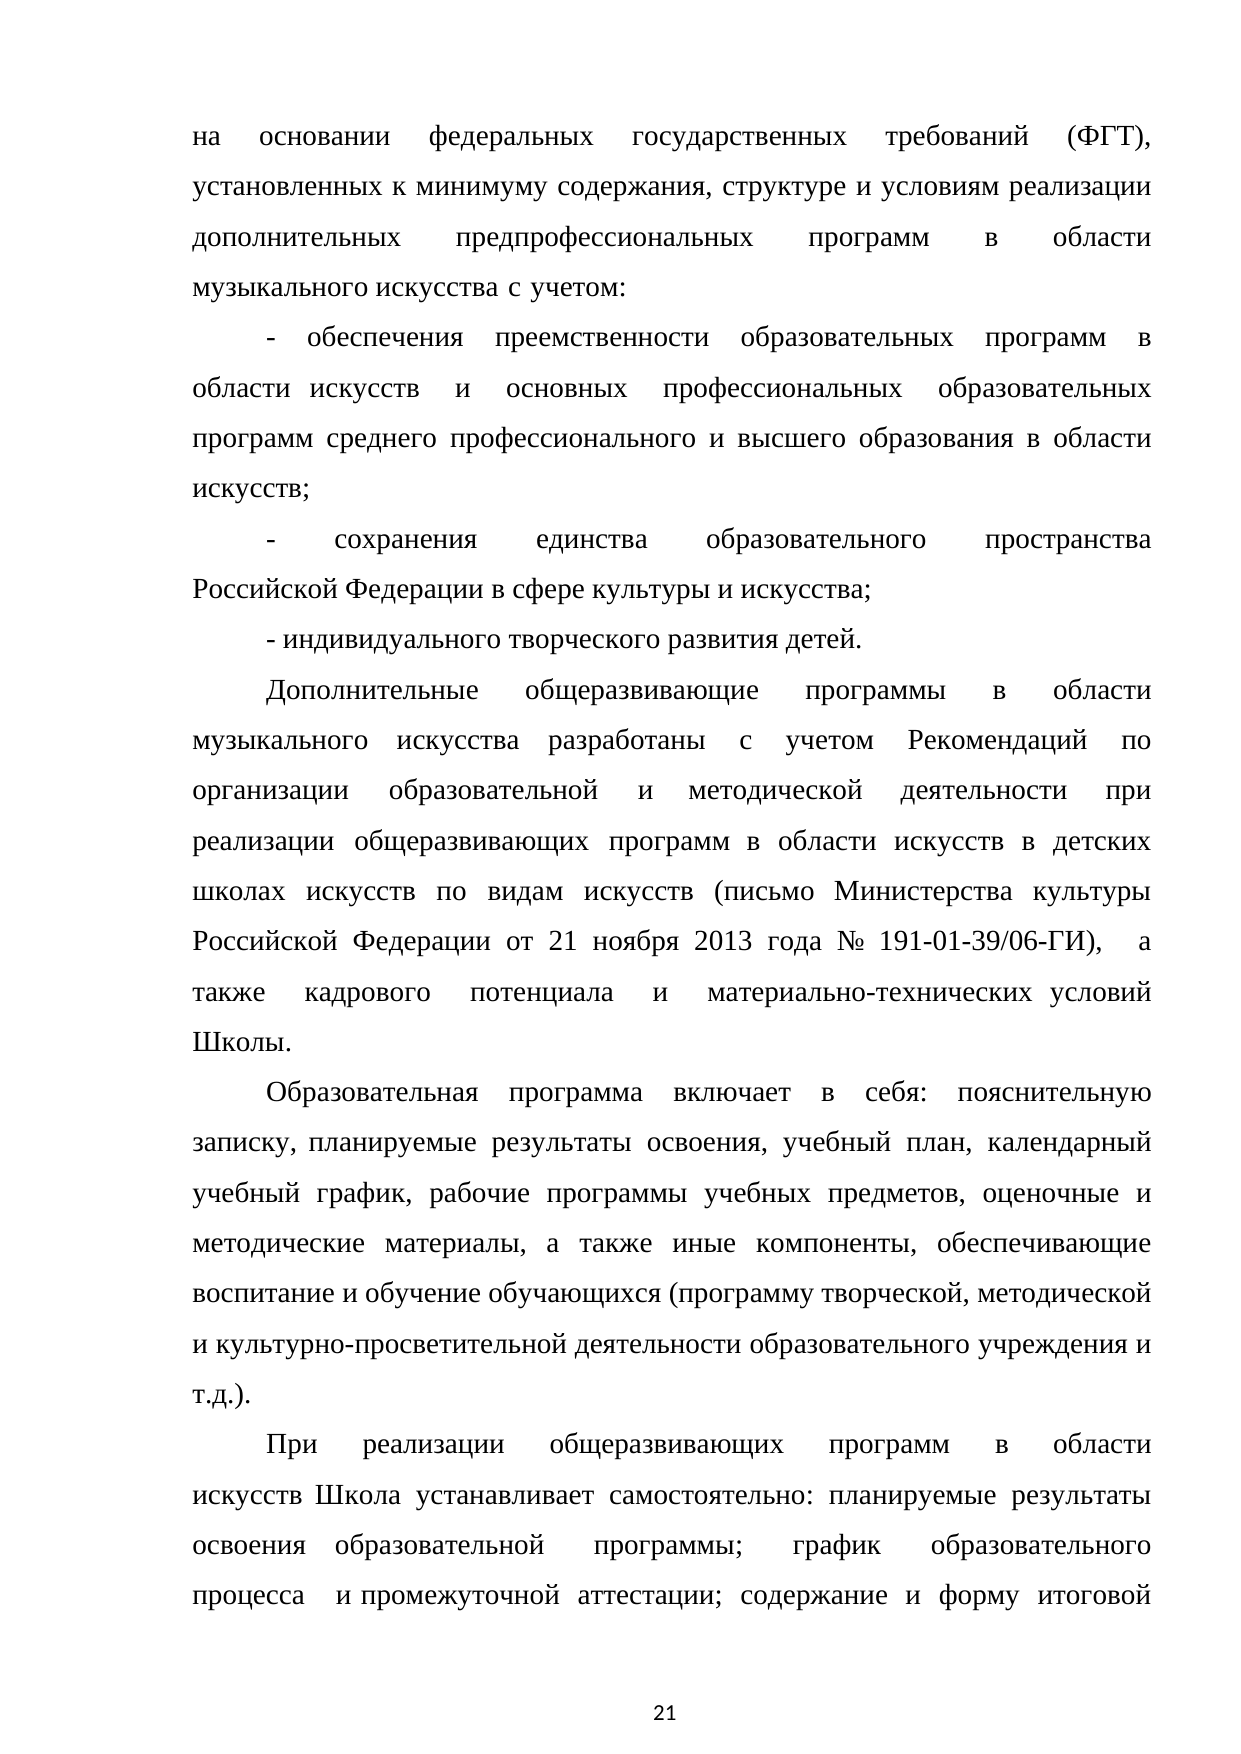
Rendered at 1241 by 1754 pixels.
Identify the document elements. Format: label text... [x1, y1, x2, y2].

text - обеспечения преемственности образовательных программ в области искусств и основных профессиональных образовательных программ среднего профессионального и высшего образования в области искусств; [192, 319, 1151, 504]
text - сохранения единства образовательного пространства Российской Федерации в сфере культуры и искусства; [192, 521, 1151, 605]
text Дополнительные общеразвивающие программы в области музыкального искусства разработаны с учетом Рекомендаций по организации образовательной и методической деятельности при реализации общеразвивающих программ в области искусств в детских школах искусств по видам искусств (письмо Министерства культуры Российской Федерации от 21 ноября 2013 года № 191-01-39/06-ГИ), а также кадрового потенциала и материально-технических условий Школы. [192, 672, 1151, 1057]
text - индивидуального творческого развития детей. [192, 621, 1151, 655]
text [192, 1426, 1151, 1611]
text Образовательная программа включает в себя: пояснительную записку, планируемые результаты освоения, учебный план, календарный учебный график, рабочие программы учебных предметов, оценочные и методические материалы, а также иные компоненты, обеспечивающие воспитание и обучение обучающихся (программу творческой, методической и культурно-просветительной деятельности образовательного учреждения и т.д.). [192, 1074, 1151, 1410]
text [192, 118, 1151, 303]
